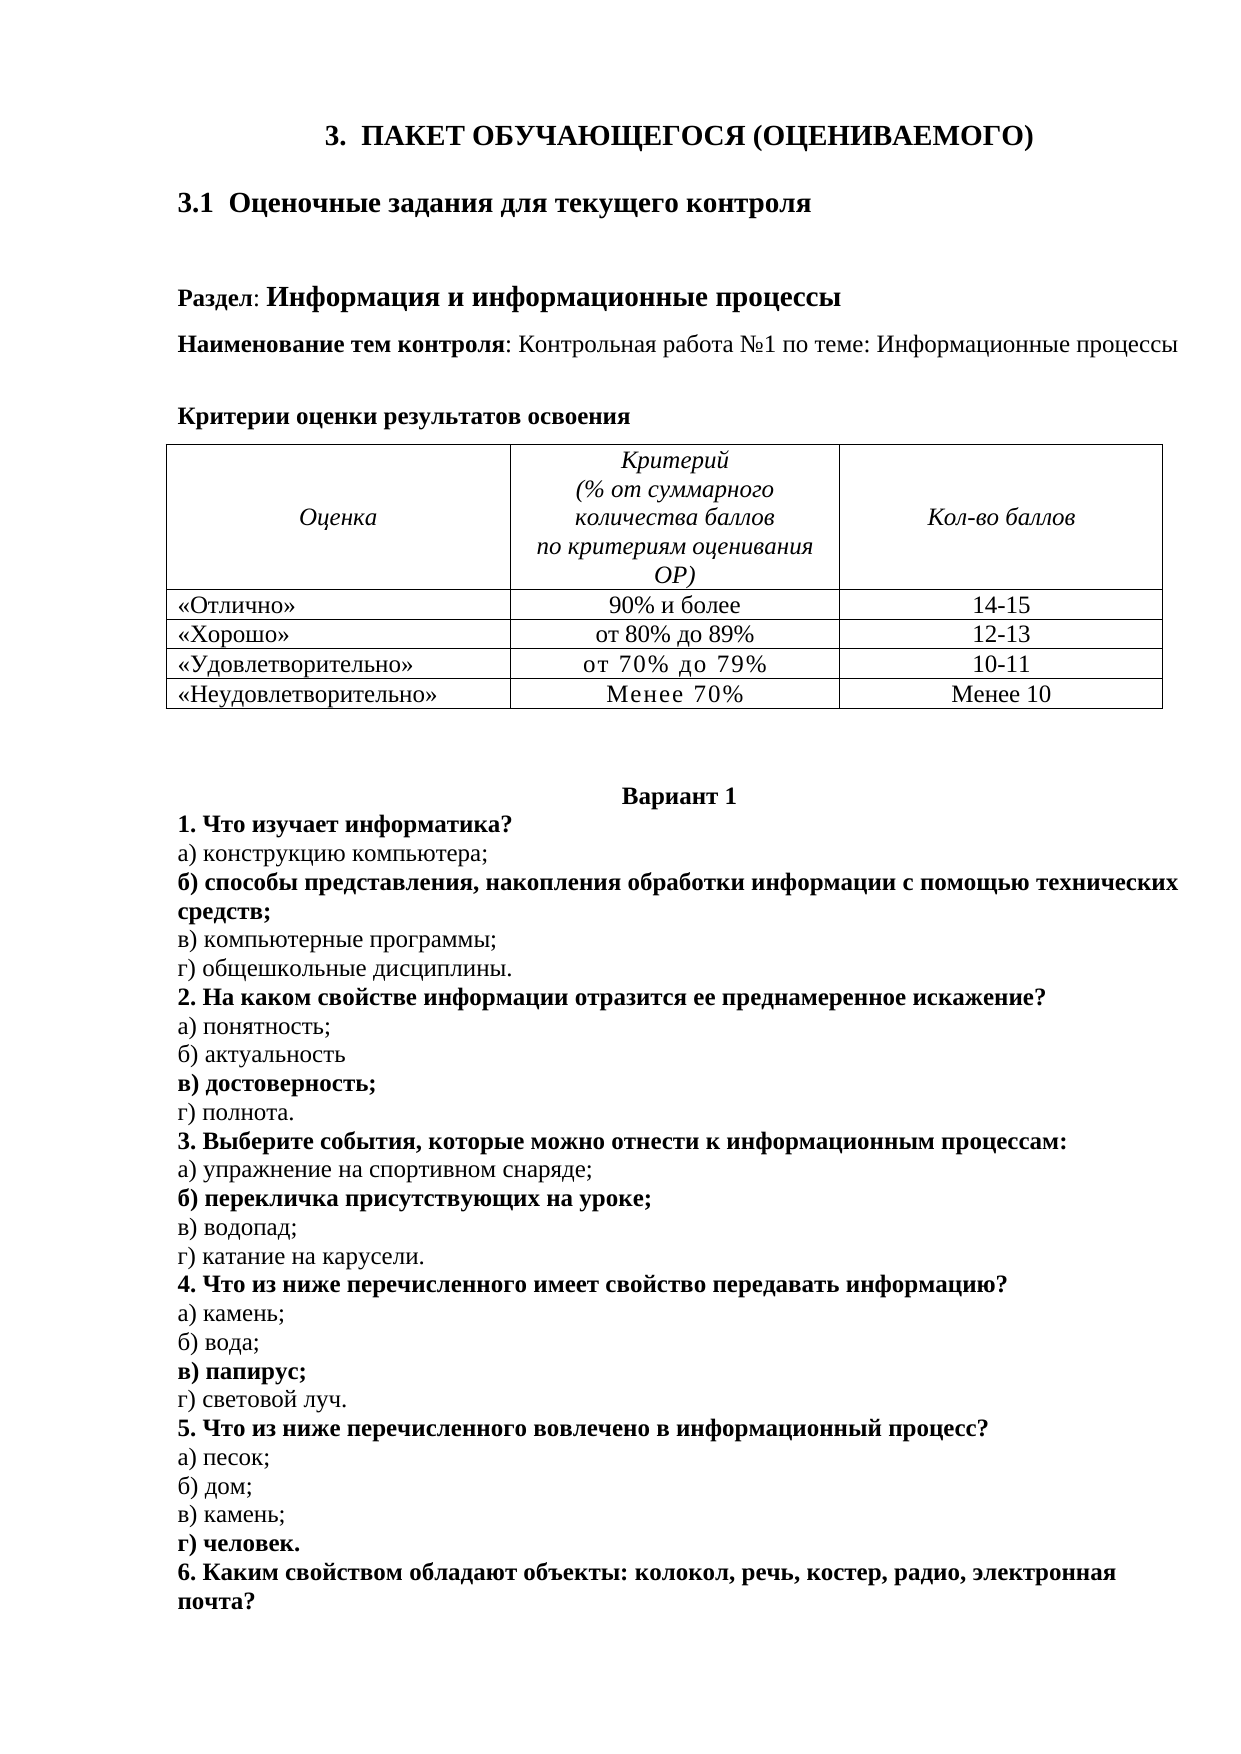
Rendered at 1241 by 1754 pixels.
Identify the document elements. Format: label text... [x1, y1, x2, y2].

text 3.1 Оценочные задания для текущего контроля [177, 185, 1181, 219]
text в) камень; [177, 1499, 1181, 1528]
text г) световой луч. [177, 1384, 1181, 1413]
text Критерии оценки результатов освоения [177, 401, 1181, 429]
text а) упражнение на спортивном снаряде; [177, 1154, 1181, 1183]
text г) полнота. [177, 1097, 1181, 1126]
text 3. ПАКЕТ ОБУЧАЮЩЕГОСЯ (ОЦЕНИВАЕМОГО) [177, 118, 1181, 152]
table_cell «Хорошо» [167, 620, 510, 648]
table_cell от 80% до 89% [511, 620, 839, 648]
table_header Кол-во баллов [840, 445, 1162, 589]
text 3. Выберите события, которые можно отнести к информационным процессам: [177, 1126, 1181, 1154]
text б) способы представления, накопления обработки информации с помощью технических средств; [177, 867, 1181, 924]
text б) перекличка присутствующих на уроке; [177, 1183, 1181, 1212]
text б) дом; [177, 1471, 1181, 1499]
table_cell 14-15 [840, 590, 1162, 618]
text 2. На каком свойстве информации отразится ее преднамеренное искажение? [177, 982, 1181, 1011]
table_cell 12-13 [840, 620, 1162, 648]
text а) конструкцию компьютера; [177, 838, 1181, 867]
table_header Критерий (% от суммарного количества баллов по критериям оценивания ОР) [511, 445, 839, 589]
text Раздел: Информация и информационные процессы [177, 279, 1181, 312]
text г) общешкольные дисциплины. [177, 953, 1181, 982]
text Наименование тем контроля: Контрольная работа №1 по теме: Информационные процессы [177, 329, 1181, 358]
text г) катание на карусели. [177, 1241, 1181, 1269]
table_header Оценка [167, 445, 510, 589]
text а) камень; [177, 1298, 1181, 1327]
text в) водопад; [177, 1212, 1181, 1241]
table_cell от 70% до 79% [511, 649, 839, 678]
text в) компьютерные программы; [177, 924, 1181, 953]
table_cell «Отлично» [167, 590, 510, 618]
text а) песок; [177, 1442, 1181, 1471]
text а) понятность; [177, 1011, 1181, 1039]
text б) вода; [177, 1327, 1181, 1356]
text б) актуальность [177, 1039, 1181, 1068]
text Вариант 1 [177, 781, 1181, 809]
text в) папирус; [177, 1356, 1181, 1384]
table_cell «Неудовлетворительно» [167, 679, 510, 708]
table_cell 90% и более [511, 590, 839, 618]
text 6. Каким свойством обладают объекты: колокол, речь, костер, радио, электронная почта? [177, 1557, 1181, 1614]
table_cell «Удовлетворительно» [167, 649, 510, 678]
text 4. Что из ниже перечисленного имеет свойство передавать информацию? [177, 1269, 1181, 1298]
text 1. Что изучает информатика? [177, 809, 1181, 838]
table_cell Менее 70% [511, 679, 839, 708]
text 5. Что из ниже перечисленного вовлечено в информационный процесс? [177, 1413, 1181, 1442]
text г) человек. [177, 1528, 1181, 1557]
text в) достоверность; [177, 1068, 1181, 1097]
table_cell 10-11 [840, 649, 1162, 678]
table_cell Менее 10 [840, 679, 1162, 708]
